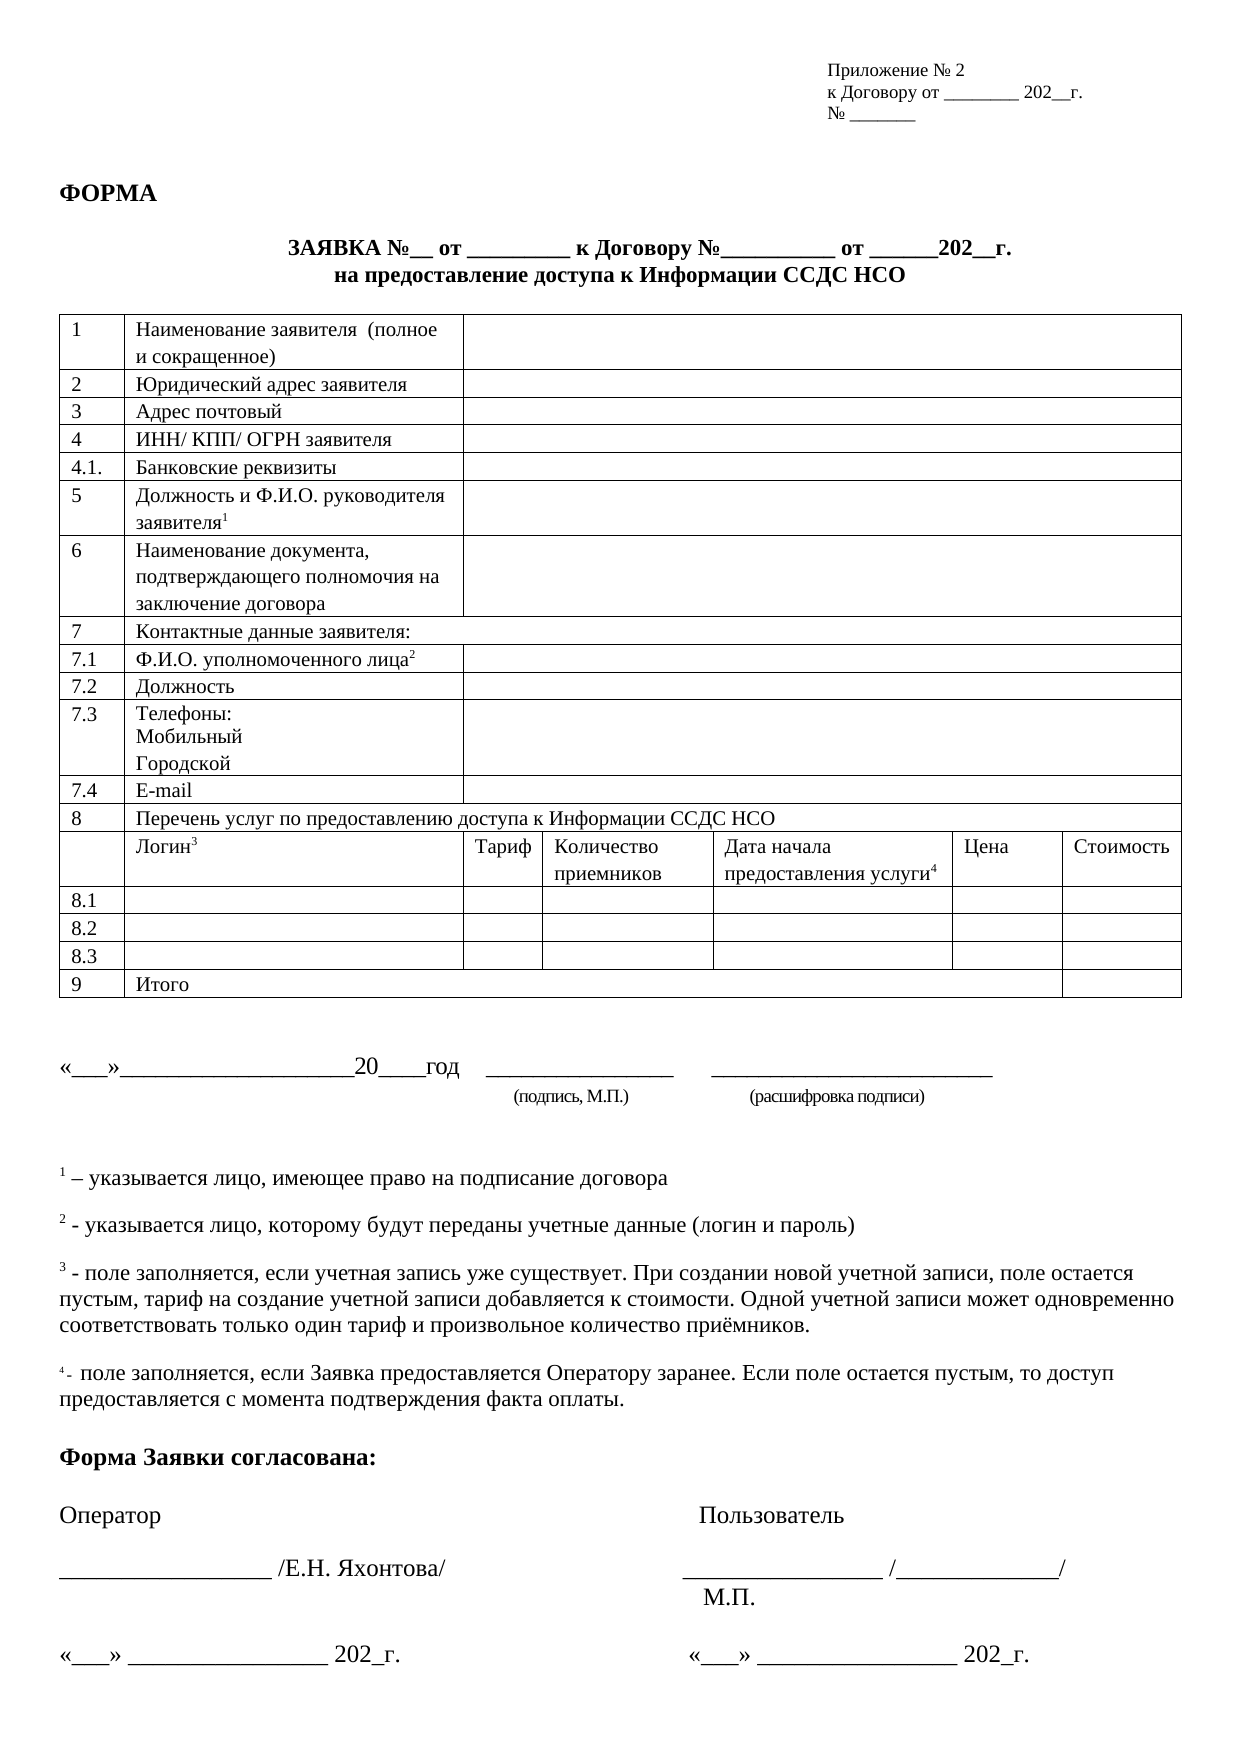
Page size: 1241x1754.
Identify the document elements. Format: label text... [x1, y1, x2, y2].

table_cell 2 [60, 370, 124, 397]
table_cell 5 [60, 481, 124, 534]
table_cell Телефоны: Мобильный Городской [125, 700, 463, 775]
table_header [464, 315, 1181, 369]
table_cell [1063, 970, 1181, 997]
text М.П. [59, 1582, 1181, 1610]
text 4 - поле заполняется, если Заявка предоставляется Оператору заранее. Если поле остается пустым, то доступ предоставляется с момента подтверждения факта оплаты. [59, 1359, 1181, 1411]
table_cell 7.2 [60, 673, 124, 699]
table_cell 8 [60, 804, 124, 831]
table_cell [714, 887, 952, 913]
text «___»____________________20____год ________________ ________________________ [59, 1053, 1181, 1080]
table_cell [1063, 887, 1181, 913]
text Приложение № 2 [783, 59, 1181, 81]
table_cell [714, 942, 952, 969]
table_cell [464, 942, 542, 969]
table_cell 6 [60, 536, 124, 616]
table_cell [953, 887, 1062, 913]
table_cell Итого [125, 970, 1062, 997]
table_cell Цена [953, 832, 1062, 886]
text Форма Заявки согласована: [59, 1442, 1181, 1471]
table_cell 9 [60, 970, 124, 997]
table_cell [543, 887, 713, 913]
table_cell [464, 481, 1181, 534]
table_cell [464, 398, 1181, 424]
table_cell [1063, 914, 1181, 941]
table_cell [125, 942, 463, 969]
text ЗАЯВКА №__ от _________ к Договору №__________ от ______202__г. [59, 234, 1181, 261]
table_cell E-mail [125, 776, 463, 803]
table_cell 8.2 [60, 914, 124, 941]
table_cell 7.1 [60, 645, 124, 672]
text «___» ________________ 202_г. «___» ________________ 202_г. [59, 1639, 1181, 1668]
table_cell Контактные данные заявителя: [125, 617, 1181, 644]
table_cell [464, 887, 542, 913]
text Оператор Пользователь [59, 1500, 1181, 1529]
text _________________ /Е.Н. Яхонтова/ ________________ /_____________/ [59, 1553, 1181, 1582]
text ФОРМА [59, 178, 1181, 206]
table_cell 4.1. [60, 453, 124, 480]
table_cell [464, 425, 1181, 452]
table_cell Ф.И.О. уполномоченного лица2 [125, 645, 463, 672]
table_cell 3 [60, 398, 124, 424]
table_cell Адрес почтовый [125, 398, 463, 424]
table_cell [60, 832, 124, 886]
table_cell [714, 914, 952, 941]
text 2 - указывается лицо, которому будут переданы учетные данные (логин и пароль) [59, 1212, 1181, 1238]
table_cell 4 [60, 425, 124, 452]
table_cell [464, 645, 1181, 672]
table_cell Перечень услуг по предоставлению доступа к Информации ССДС НСО [125, 804, 1181, 831]
text 1 – указывается лицо, имеющее право на подписание договора [59, 1164, 1181, 1191]
table_cell Стоимость [1063, 832, 1181, 886]
table_cell [1063, 942, 1181, 969]
table_cell [464, 776, 1181, 803]
table_cell Должность и Ф.И.О. руководителя заявителя1 [125, 481, 463, 534]
table_cell [953, 942, 1062, 969]
text к Договору от ________ 202__г. [783, 81, 1181, 102]
table_header 1 [60, 315, 124, 369]
table_cell Наименование документа, подтверждающего полномочия на заключение договора [125, 536, 463, 616]
table_cell Банковские реквизиты [125, 453, 463, 480]
table_cell [543, 914, 713, 941]
text № _______ [783, 102, 1181, 124]
table_cell Тариф [464, 832, 542, 886]
table_cell [464, 536, 1181, 616]
text на предоставление доступа к Информации ССДС НСО [59, 261, 1181, 287]
table_cell [464, 370, 1181, 397]
table_cell Дата начала предоставления услуги4 [714, 832, 952, 886]
text 3 - поле заполняется, если учетная запись уже существует. При создании новой учетной записи, поле остается пустым, тариф на создание учетной записи добавляется к стоимости. Одной учетной записи может одновременно соответствовать только один тариф и произвольное количество приёмников. [59, 1259, 1181, 1338]
table_cell [953, 914, 1062, 941]
table_cell [464, 700, 1181, 775]
table_cell Логин3 [125, 832, 463, 886]
table_cell 7.3 [60, 700, 124, 775]
text (подпись, М.П.) (расшифровка подписи) [59, 1080, 1181, 1108]
table_cell [464, 914, 542, 941]
table_cell 8.3 [60, 942, 124, 969]
table_header Наименование заявителя (полное и сокращенное) [125, 315, 463, 369]
table_cell [125, 914, 463, 941]
table_cell Юридический адрес заявителя [125, 370, 463, 397]
table_cell 7.4 [60, 776, 124, 803]
table_cell 8.1 [60, 887, 124, 913]
table_cell [464, 673, 1181, 699]
table_cell 7 [60, 617, 124, 644]
table_cell [464, 453, 1181, 480]
table_cell [125, 887, 463, 913]
table_cell Количество приемников [543, 832, 713, 886]
table_cell Должность [125, 673, 463, 699]
table_cell [543, 942, 713, 969]
table_cell ИНН/ КПП/ ОГРН заявителя [125, 425, 463, 452]
